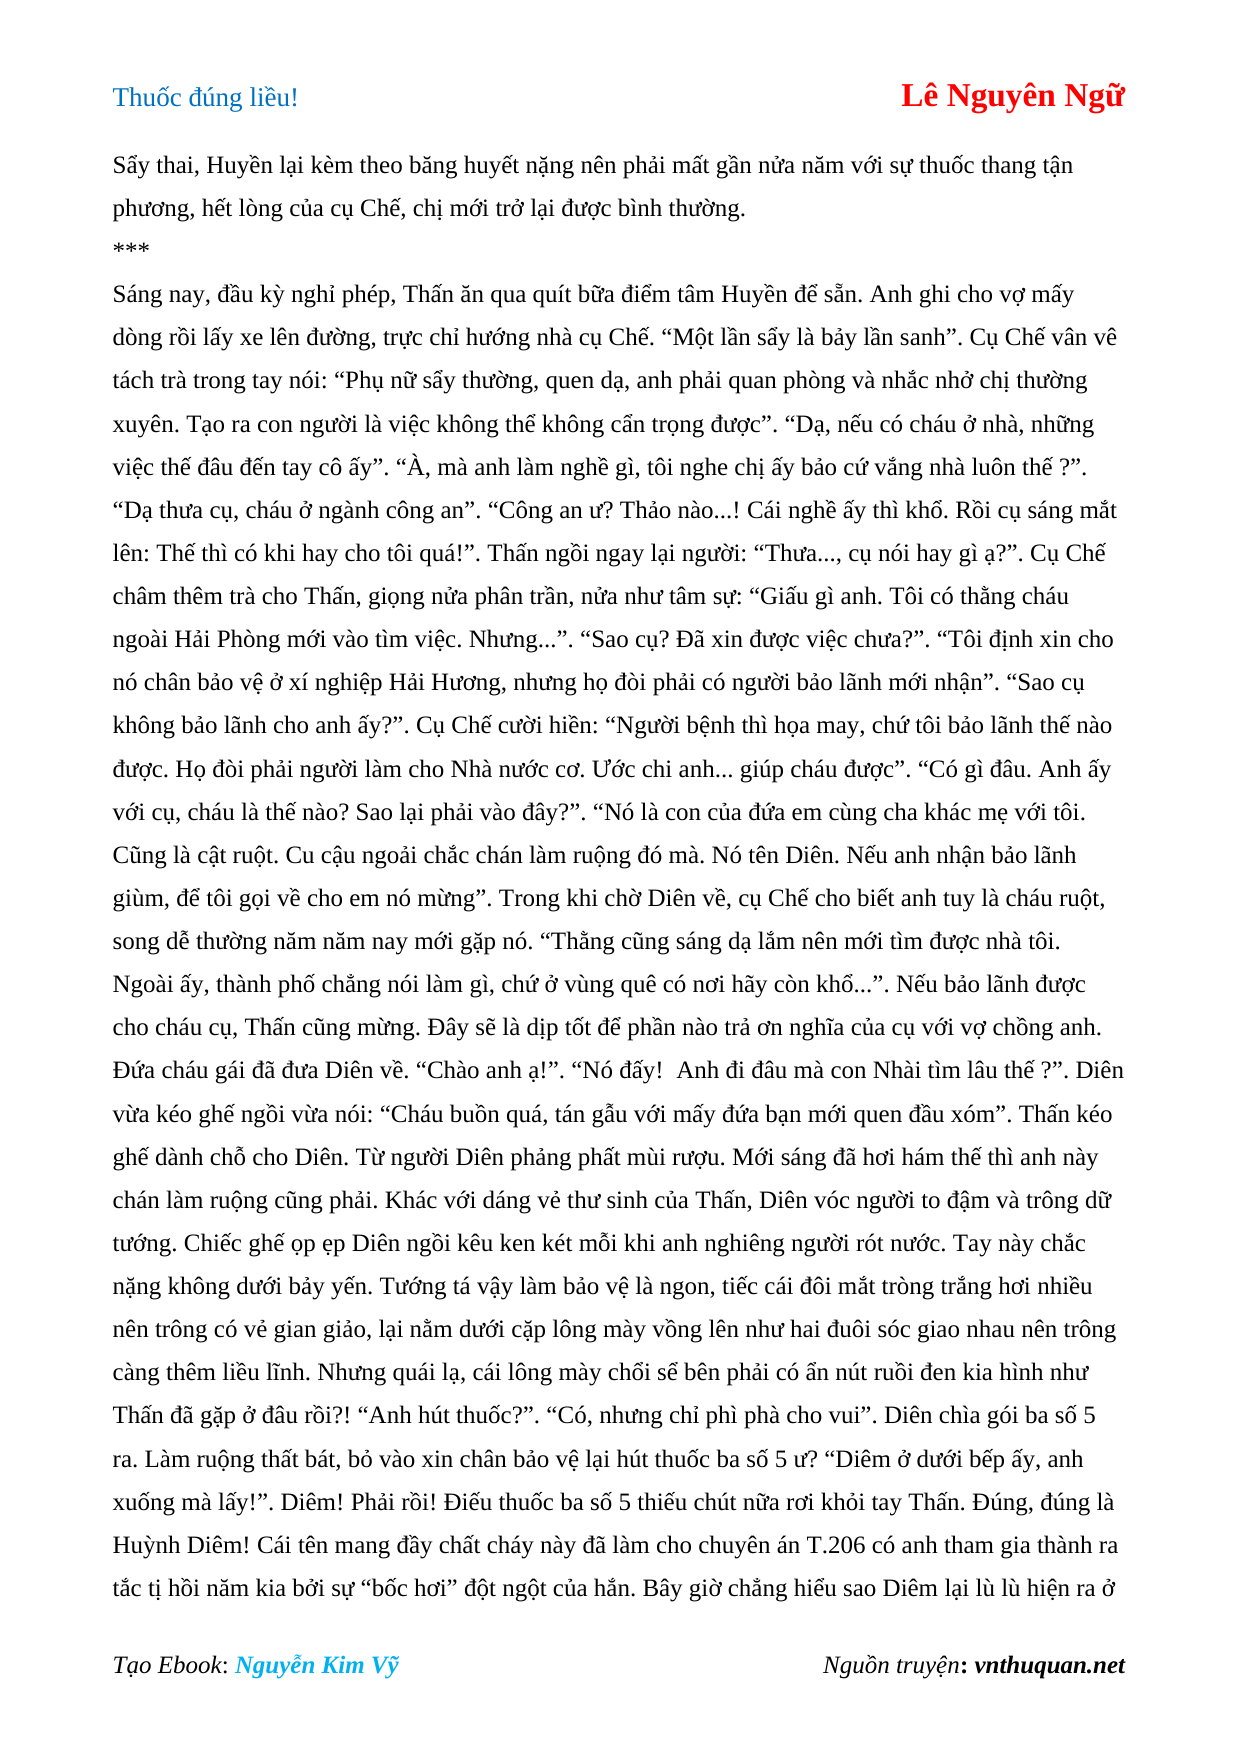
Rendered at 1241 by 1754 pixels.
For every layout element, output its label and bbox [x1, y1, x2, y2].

text [112, 150, 1128, 1602]
